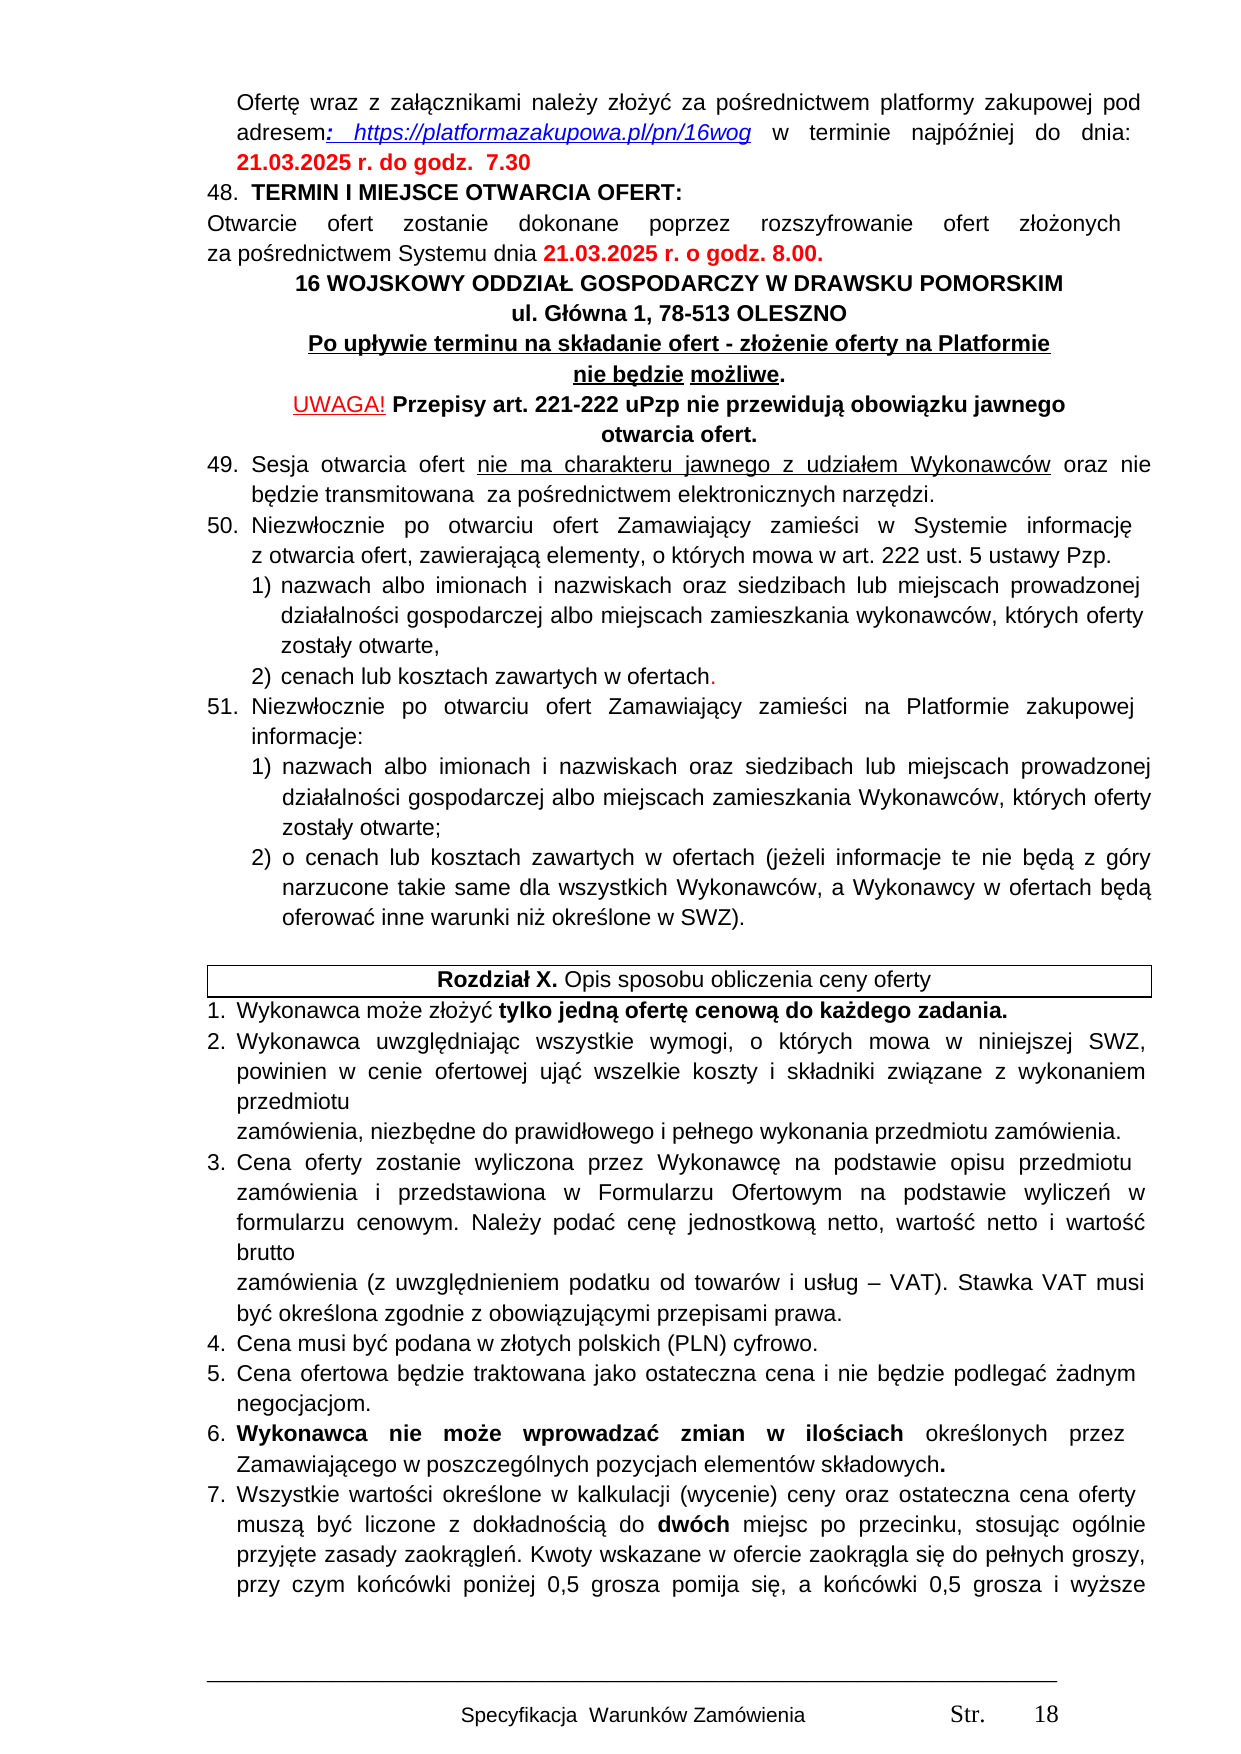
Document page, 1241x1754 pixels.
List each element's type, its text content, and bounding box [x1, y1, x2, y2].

text nie będzie możliwe. [207, 361, 1152, 387]
text ul. Główna 1, 78-513 OLESZNO [207, 300, 1152, 326]
list o cenach lub kosztach zawartych w ofertach (jeżeli informacje te nie będą z góry narzucone takie same dla wszystkich Wykonawców, a Wykonawcy w ofertach będą oferować inne warunki niż określone w SWZ). [251, 844, 1152, 931]
text otwarcia ofert. [207, 421, 1152, 447]
list nazwach albo imionach i nazwiskach oraz siedzibach lub miejscach prowadzonej działalności gospodarczej albo miejscach zamieszkania Wykonawców, których oferty zostały otwarte; [251, 753, 1152, 840]
list Wykonawca uwzględniając wszystkie wymogi, o których mowa w niniejszej SWZ, powinien w cenie ofertowej ująć wszelkie koszty i składniki związane z wykonaniem przedmiotu zamówienia, niezbędne do prawidłowego i pełnego wykonania przedmiotu zamówienia. [207, 1028, 1146, 1144]
list Wykonawca może złożyć tylko jedną ofertę cenową do każdego zadania. [207, 997, 1161, 1024]
list Cena musi być podana w złotych polskich (PLN) cyfrowo. [207, 1330, 1146, 1356]
text Po upływie terminu na składanie ofert - złożenie oferty na Platformie [207, 330, 1152, 357]
list Cena oferty zostanie wyliczona przez Wykonawcę na podstawie opisu przedmiotu zamówienia i przedstawiona w Formularzu Ofertowym na podstawie wyliczeń w formularzu cenowym. Należy podać cenę jednostkową netto, wartość netto i wartość brutto zamówienia (z uwzględnieniem podatku od towarów i usług – VAT). Stawka VAT musi być określona zgodnie z obowiązującymi przepisami prawa. [207, 1148, 1146, 1326]
list Wykonawca nie może wprowadzać zmian w ilościach określonych przez Zamawiającego w poszczególnych pozycjach elementów składowych. [207, 1420, 1146, 1477]
list Sesja otwarcia ofert nie ma charakteru jawnego z udziałem Wykonawców oraz nie będzie transmitowana za pośrednictwem elektronicznych narzędzi. [207, 451, 1152, 508]
list Cena ofertowa będzie traktowana jako ostateczna cena i nie będzie podlegać żadnym negocjacjom. [207, 1360, 1146, 1416]
list nazwach albo imionach i nazwiskach oraz siedzibach lub miejscach prowadzonej działalności gospodarczej albo miejscach zamieszkania wykonawców, których oferty zostały otwarte, [251, 572, 1152, 659]
text Otwarcie ofert zostanie dokonane poprzez rozszyfrowanie ofert złożonych za pośrednictwem Systemu dnia 21.03.2025 r. o godz. 8.00. [207, 209, 1152, 266]
list Niezwłocznie po otwarciu ofert Zamawiający zamieści na Platformie zakupowej informacje: [207, 693, 1152, 749]
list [207, 1481, 1146, 1598]
list TERMIN I MIEJSCE OTWARCIA OFERT: [207, 179, 1152, 206]
text 16 WOJSKOWY ODDZIAŁ GOSPODARCZY W DRAWSKU POMORSKIM [207, 270, 1152, 296]
text Ofertę wraz z załącznikami należy złożyć za pośrednictwem platformy zakupowej pod adresem: https://platformazakupowa.pl/pn/16wog w terminie najpóźniej do dnia: 21.03.2025 r. do godz. 7.30 [236, 89, 1152, 175]
list cenach lub kosztach zawartych w ofertach. [251, 663, 1152, 689]
list Niezwłocznie po otwarciu ofert Zamawiający zamieści w Systemie informację z otwarcia ofert, zawierającą elementy, o których mowa w art. 222 ust. 5 ustawy Pzp. [207, 512, 1152, 568]
text UWAGA! Przepisy art. 221-222 uPzp nie przewidują obowiązku jawnego [207, 391, 1152, 417]
table_header Rozdział X. Opis sposobu obliczenia ceny oferty [208, 966, 1151, 996]
